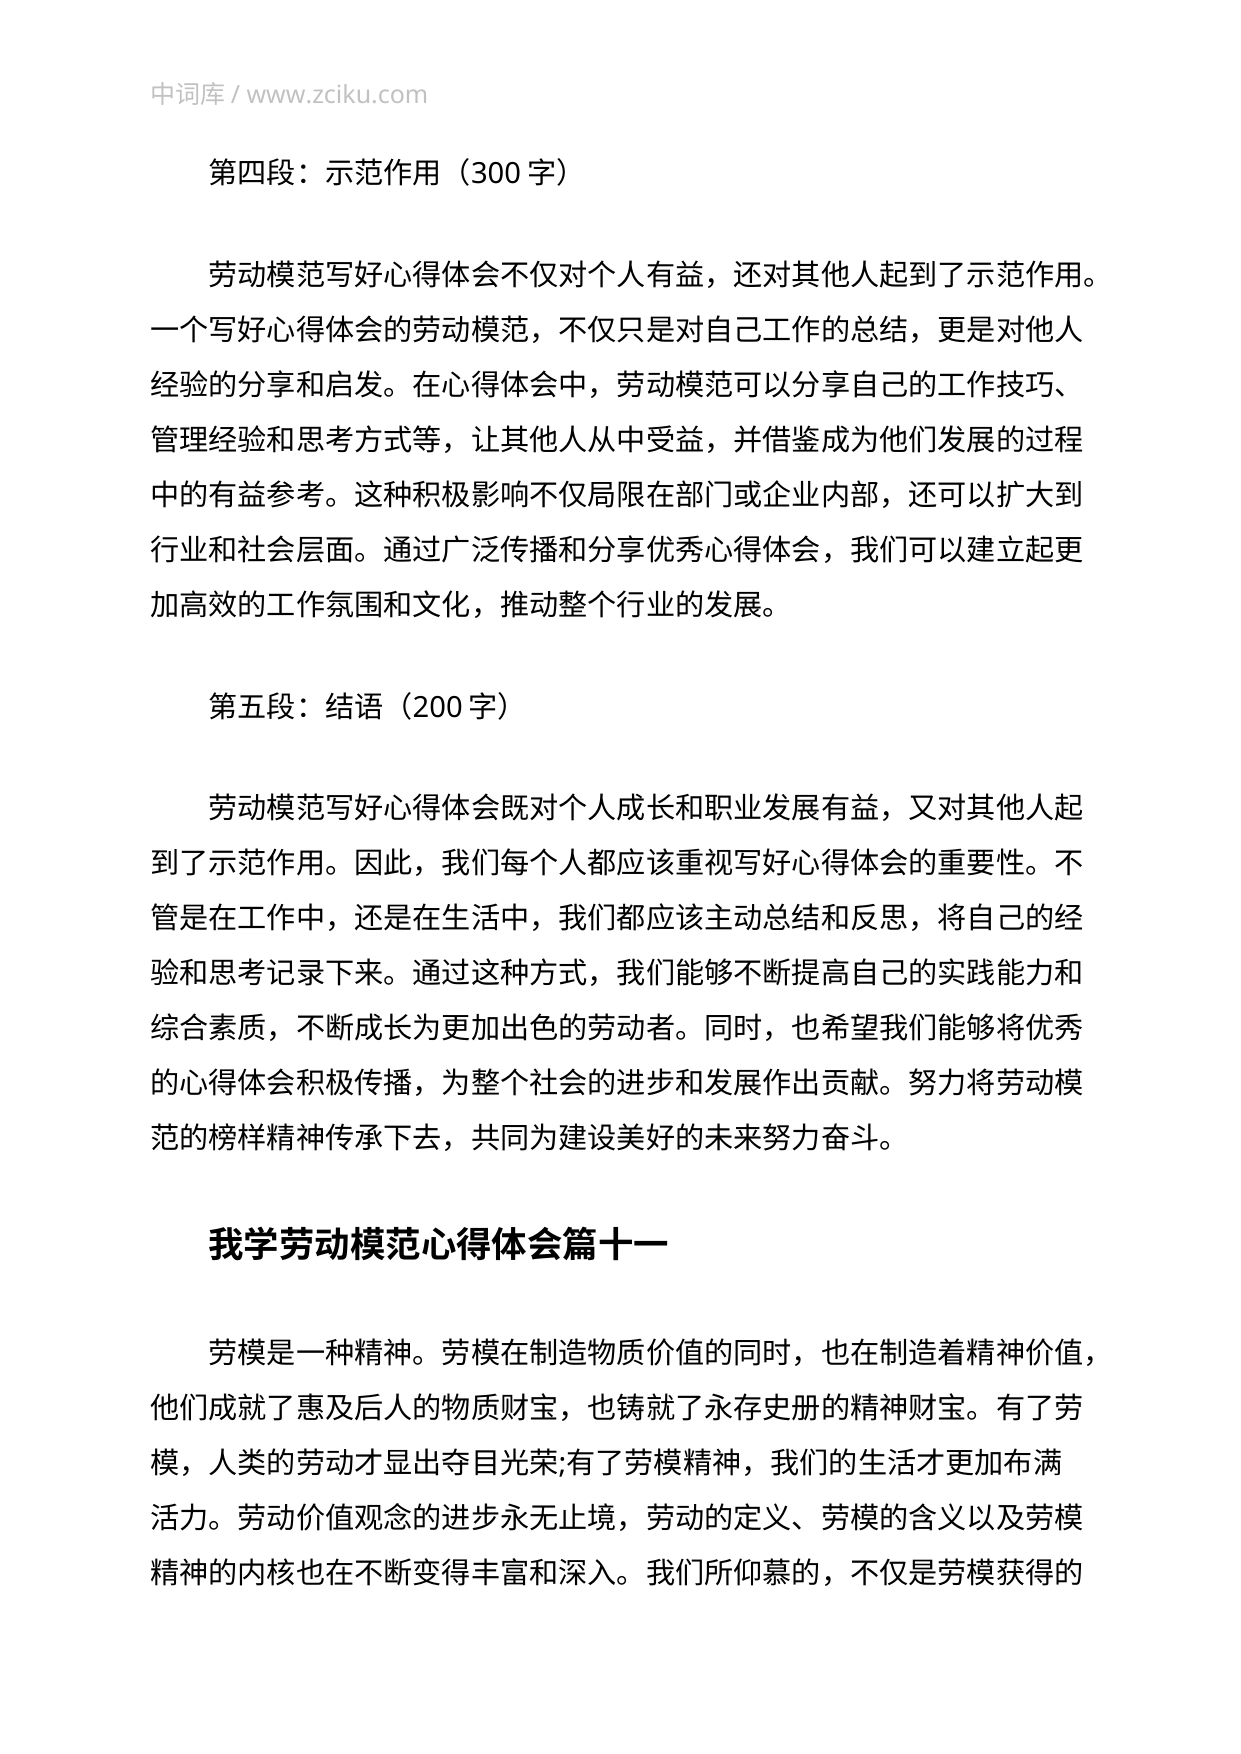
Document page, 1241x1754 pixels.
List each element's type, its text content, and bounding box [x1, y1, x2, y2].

text 第四段：示范作用（300字） [150, 150, 1090, 192]
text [150, 1330, 1090, 1592]
text 我学劳动模范心得体会篇十一 [150, 1216, 1090, 1267]
text 劳动模范写好心得体会不仅对个人有益，还对其他人起到了示范作用。一个写好心得体会的劳动模范，不仅只是对自己工作的总结，更是对他人经验的分享和启发。在心得体会中，劳动模范可以分享自己的工作技巧、管理经验和思考方式等，让其他人从中受益，并借鉴成为他们发展的过程中的有益参考。这种积极影响不仅局限在部门或企业内部，还可以扩大到行业和社会层面。通过广泛传播和分享优秀心得体会，我们可以建立起更加高效的工作氛围和文化，推动整个行业的发展。 [150, 252, 1090, 624]
text 第五段：结语（200字） [150, 683, 1090, 726]
text 劳动模范写好心得体会既对个人成长和职业发展有益，又对其他人起到了示范作用。因此，我们每个人都应该重视写好心得体会的重要性。不管是在工作中，还是在生活中，我们都应该主动总结和反思，将自己的经验和思考记录下来。通过这种方式，我们能够不断提高自己的实践能力和综合素质，不断成长为更加出色的劳动者。同时，也希望我们能够将优秀的心得体会积极传播，为整个社会的进步和发展作出贡献。努力将劳动模范的榜样精神传承下去，共同为建设美好的未来努力奋斗。 [150, 785, 1090, 1157]
